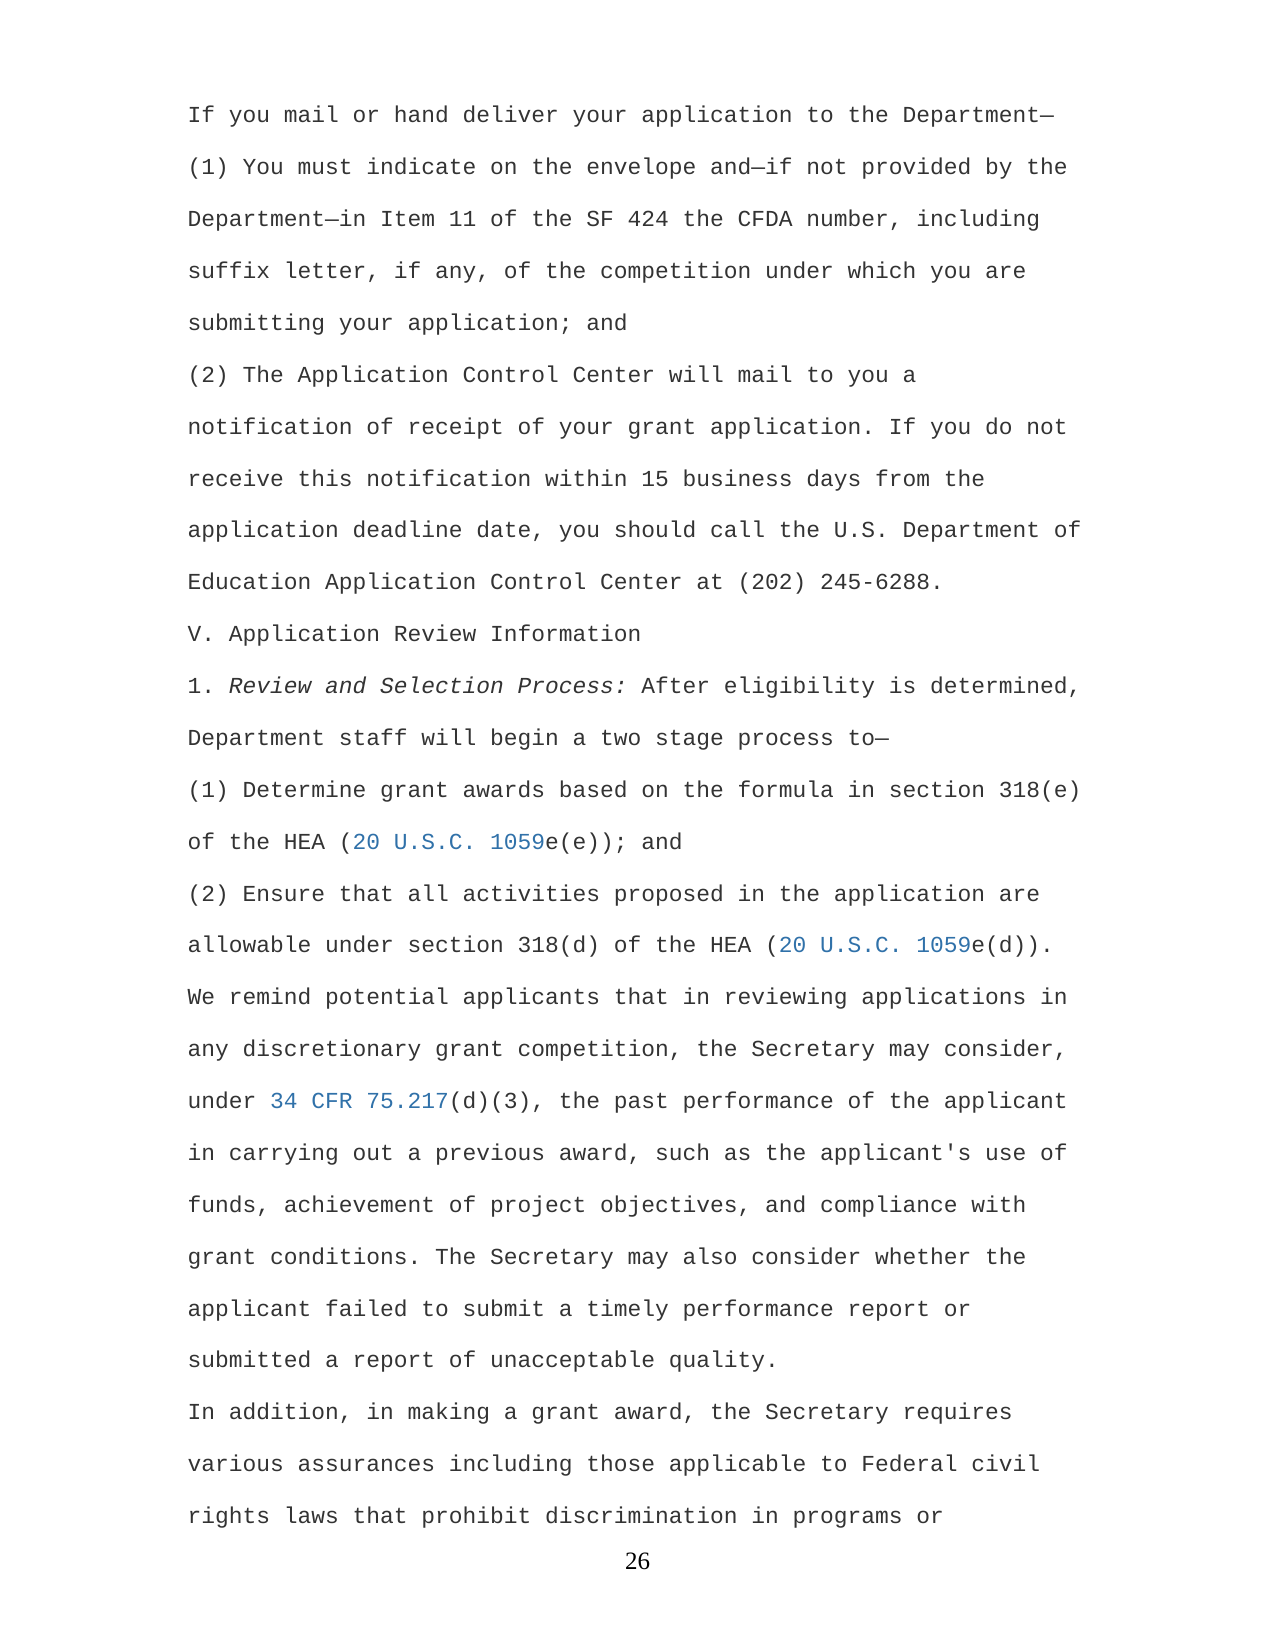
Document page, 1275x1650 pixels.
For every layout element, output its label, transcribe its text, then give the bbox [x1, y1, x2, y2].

text (1) You must indicate on the envelope and—if not provided by the Department—in Item 11 of the SF 424 the CFDA number, including suffix letter, if any, of the competition under which you are submitting your application; and [187, 156, 1087, 337]
text (2) Ensure that all activities proposed in the application are allowable under section 318(d) of the HEA (20 U.S.C. 1059e(d)). [187, 882, 1087, 960]
text We remind potential applicants that in reviewing applications in any discretionary grant competition, the Secretary may consider, under 34 CFR 75.217(d)(3), the past performance of the applicant in carrying out a previous award, such as the applicant's use of funds, achievement of project objectives, and compliance with grant conditions. The Secretary may also consider whether the applicant failed to submit a timely performance report or submitted a report of unacceptable quality. [187, 986, 1087, 1375]
text (2) The Application Control Center will mail to you a notification of receipt of your grant application. If you do not receive this notification within 15 business days from the application deadline date, you should call the U.S. Department of Education Application Control Center at (202) 245-6288. [187, 363, 1087, 597]
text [187, 1401, 1087, 1530]
text (1) Determine grant awards based on the formula in section 318(e) of the HEA (20 U.S.C. 1059e(e)); and [187, 778, 1087, 856]
text 1. Review and Selection Process: After eligibility is determined, Department staff will begin a two stage process to— [187, 674, 1087, 752]
text If you mail or hand deliver your application to the Department— [187, 104, 1087, 130]
text V. Application Review Information [187, 622, 1087, 648]
